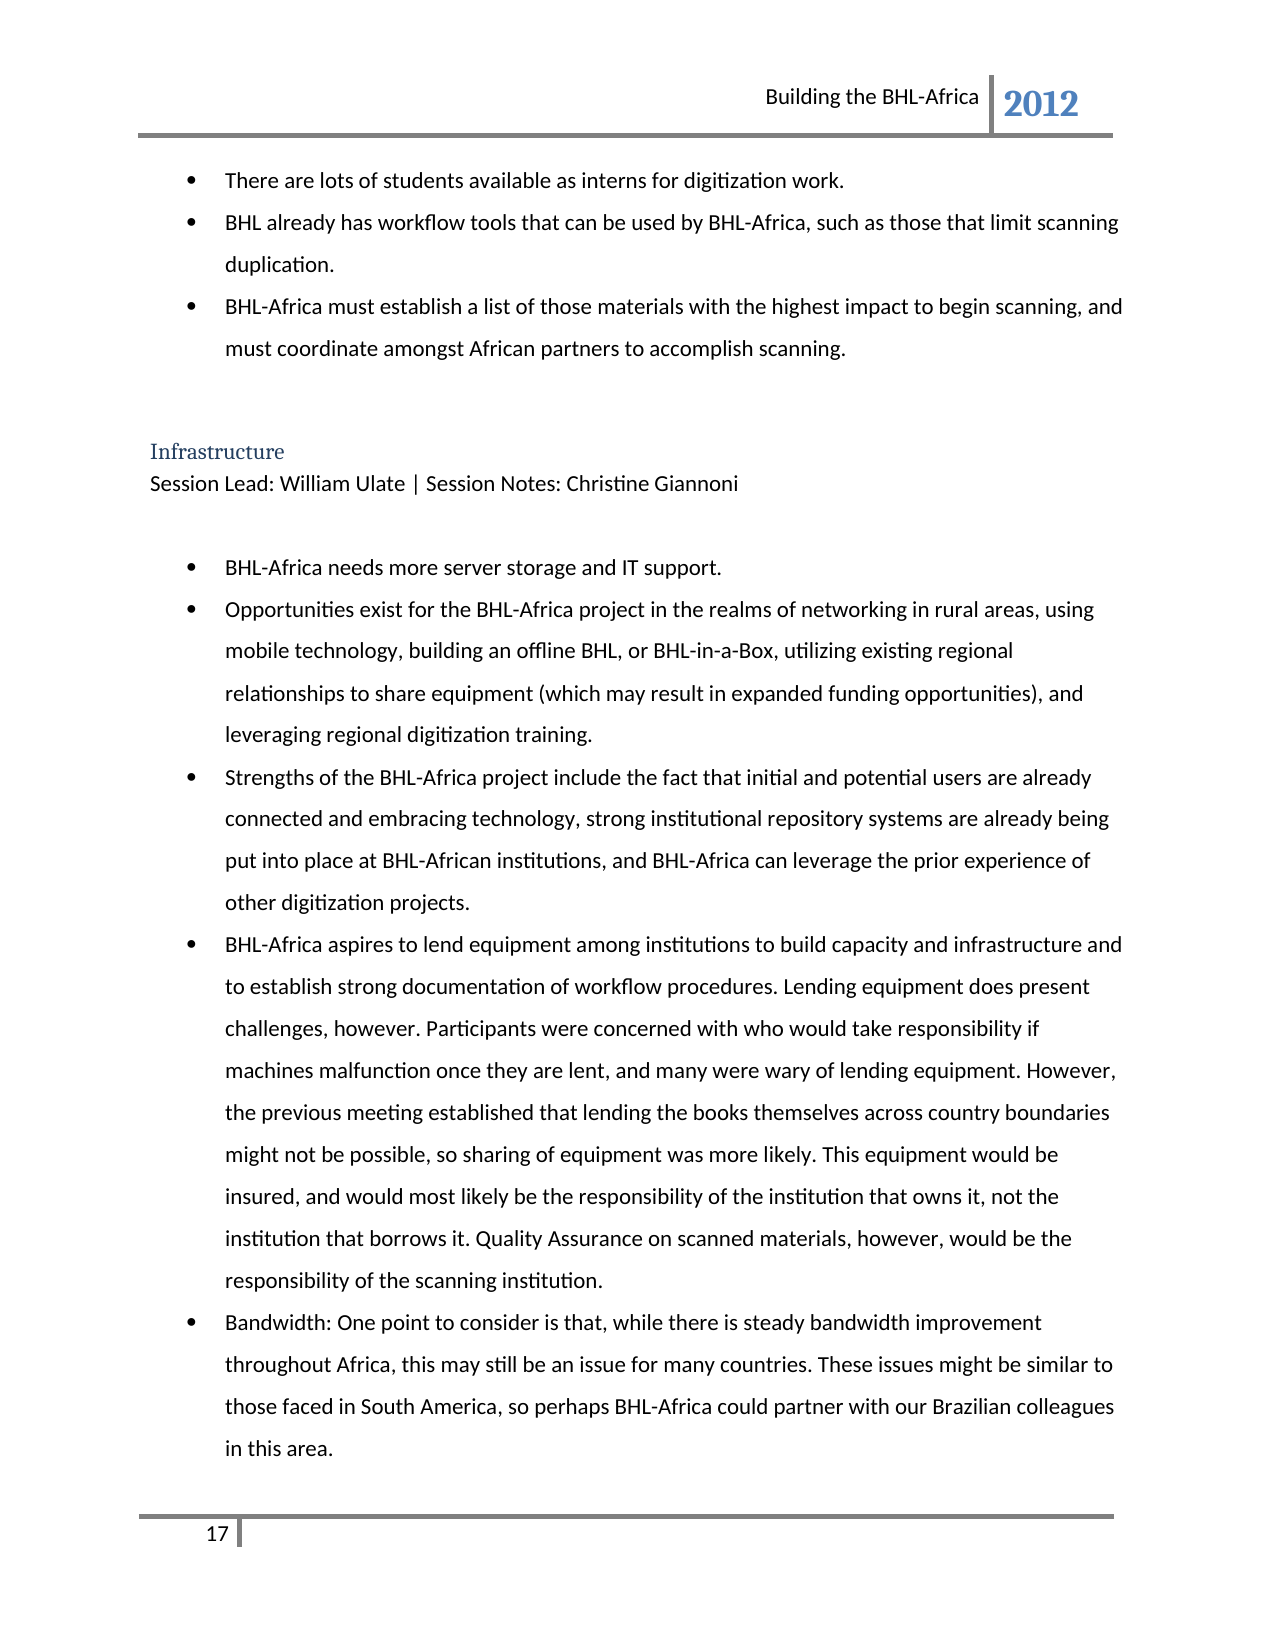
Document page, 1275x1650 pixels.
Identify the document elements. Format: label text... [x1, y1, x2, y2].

list There are lots of students available as interns for digitization work. [187, 166, 1125, 194]
text Session Lead: William Ulate | Session Notes: Christine Giannoni [150, 469, 1125, 497]
list Strengths of the BHL-Africa project include the fact that initial and potential users are already connected and embracing technology, strong institutional repository systems are already being put into place at BHL-African institutions, and BHL-Africa can leverage the prior experience of other digitization projects. [187, 763, 1125, 917]
list Bandwidth: One point to consider is that, while there is steady bandwidth improvement throughout Africa, this may still be an issue for many countries. These issues might be similar to those faced in South America, so perhaps BHL-Africa could partner with our Brazilian colleagues in this area. [187, 1308, 1125, 1462]
list Opportunities exist for the BHL-Africa project in the realms of networking in rural areas, using mobile technology, building an offline BHL, or BHL-in-a-Box, utilizing existing regional relationships to share equipment (which may result in expanded funding opportunities), and leveraging regional digitization training. [187, 595, 1125, 749]
list BHL already has workflow tools that can be used by BHL-Africa, such as those that limit scanning duplication. [187, 208, 1125, 278]
subtitle Infrastructure [150, 438, 1125, 465]
list BHL-Africa must establish a list of those materials with the highest impact to begin scanning, and must coordinate amongst African partners to accomplish scanning. [187, 292, 1125, 362]
list BHL-Africa aspires to lend equipment among institutions to build capacity and infrastructure and to establish strong documentation of workflow procedures. Lending equipment does present challenges, however. Participants were concerned with who would take responsibility if machines malfunction once they are lent, and many were wary of lending equipment. However, the previous meeting established that lending the books themselves across country boundaries might not be possible, so sharing of equipment was more likely. This equipment would be insured, and would most likely be the responsibility of the institution that owns it, not the institution that borrows it. Quality Assurance on scanned materials, however, would be the responsibility of the scanning institution. [187, 931, 1125, 1294]
list BHL-Africa needs more server storage and IT support. [187, 553, 1125, 581]
